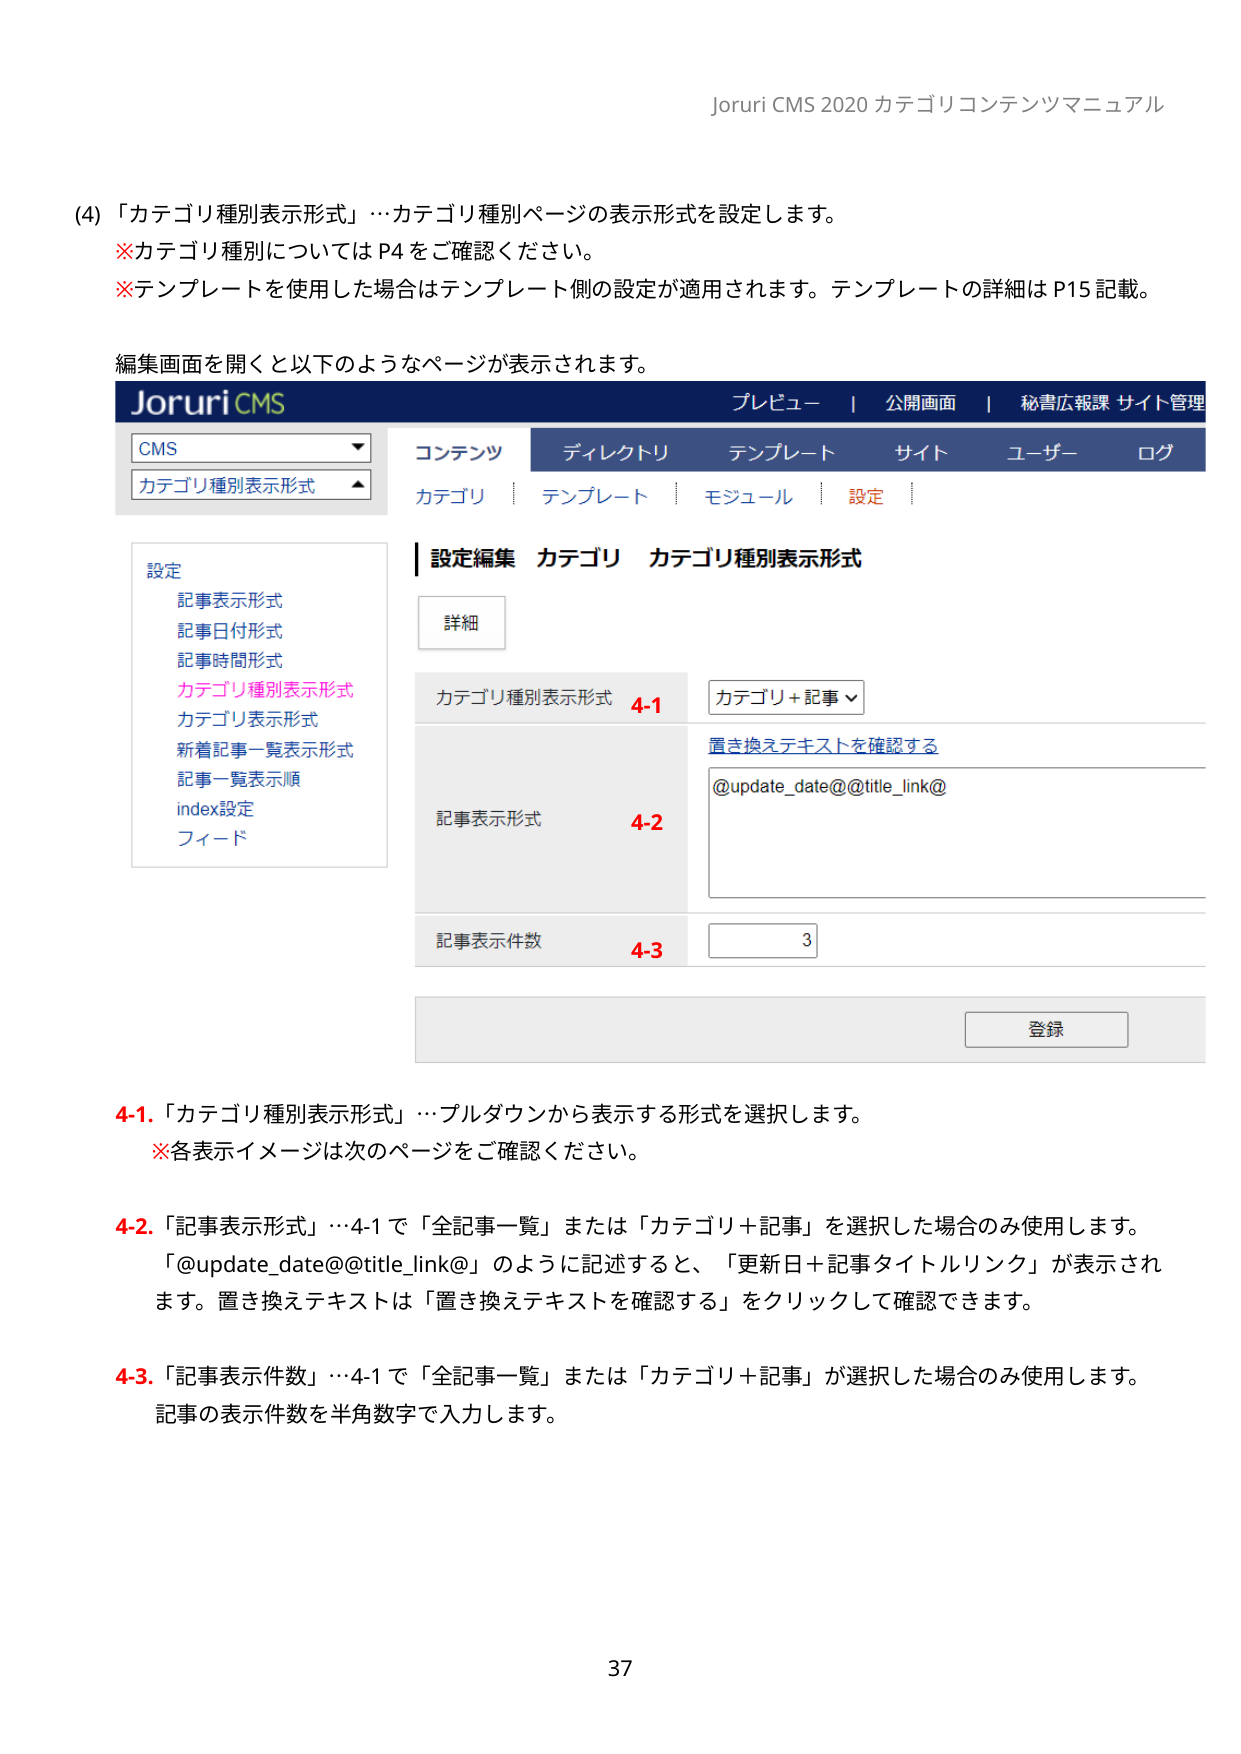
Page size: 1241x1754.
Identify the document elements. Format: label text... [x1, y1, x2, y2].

text ※テンプレートを使用した場合はテンプレート側の設定が適用されます。テンプレートの詳細はP15記載。 [115, 269, 1165, 306]
text (4) 「カテゴリ種別表示形式」…カテゴリ種別ページの表示形式を設定します。 [75, 194, 1165, 231]
text 4-2.「記事表示形式」…4-1で「全記事一覧」または「カテゴリ＋記事」を選択した場合のみ使用します。 [115, 1206, 1165, 1244]
text 記事の表示件数を半角数字で入力します。 [155, 1394, 1165, 1431]
text 4-1.「カテゴリ種別表示形式」…プルダウンから表示する形式を選択します。 [115, 1094, 1165, 1131]
text ※各表示イメージは次のページをご確認ください。 [152, 1131, 1165, 1169]
text ※カテゴリ種別についてはP4をご確認ください。 [115, 231, 1165, 269]
text 「@update_date@@title_link@」のように記述すると、「更新日＋記事タイトルリンク」が表示されます。置き換えテキストは「置き換えテキストを確認する」をクリックして確認できます。 [154, 1244, 1165, 1319]
picture [115, 381, 1206, 1074]
text 編集画面を開くと以下のようなページが表示されます。 [115, 344, 1165, 381]
text 4-3.「記事表示件数」…4-1で「全記事一覧」または「カテゴリ＋記事」が選択した場合のみ使用します。 [115, 1356, 1165, 1394]
